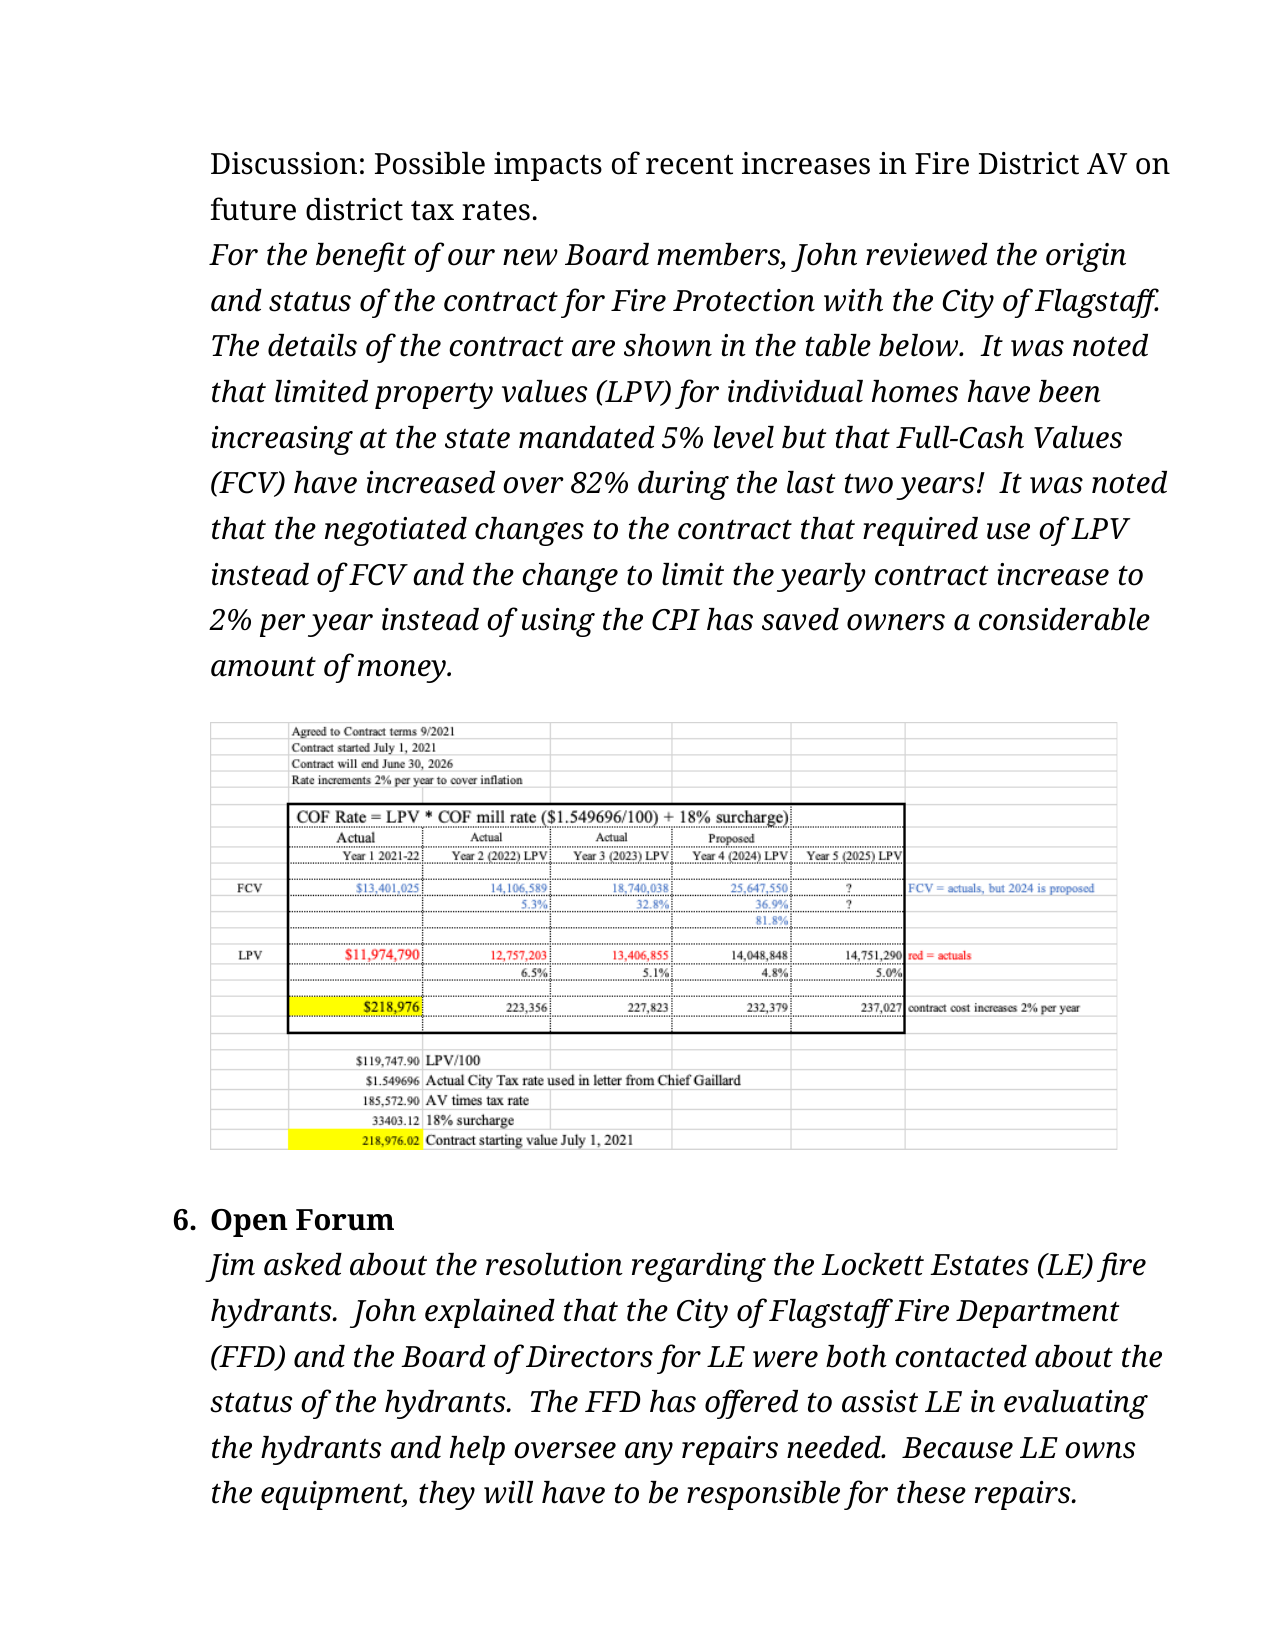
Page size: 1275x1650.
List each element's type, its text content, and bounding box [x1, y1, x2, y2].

list Open Forum [172, 1199, 1177, 1239]
list For the benefit of our new Board members, John reviewed the origin and status of the contract for Fire Protection with the City of Flagstaff. The details of the contract are shown in the table below. It was noted that limited property values (LPV) for individual homes have been increasing at the state mandated 5% level but that Full-Cash Values (FCV) have increased over 82% during the last two years! It was noted that the negotiated changes to the contract that required use of LPV instead of FCV and the change to limit the yearly contract increase to 2% per year instead of using the CPI has saved owners a considerable amount of money. [210, 234, 1177, 685]
picture [210, 722, 1118, 1150]
list Discussion: Possible impacts of recent increases in Fire District AV on future district tax rates. [210, 143, 1177, 228]
list Jim asked about the resolution regarding the Lockett Estates (LE) fire hydrants. John explained that the City of Flagstaff Fire Department (FFD) and the Board of Directors for LE were both contacted about the status of the hydrants. The FFD has offered to assist LE in evaluating the hydrants and help oversee any repairs needed. Because LE owns the equipment, they will have to be responsible for these repairs. [210, 1244, 1177, 1512]
